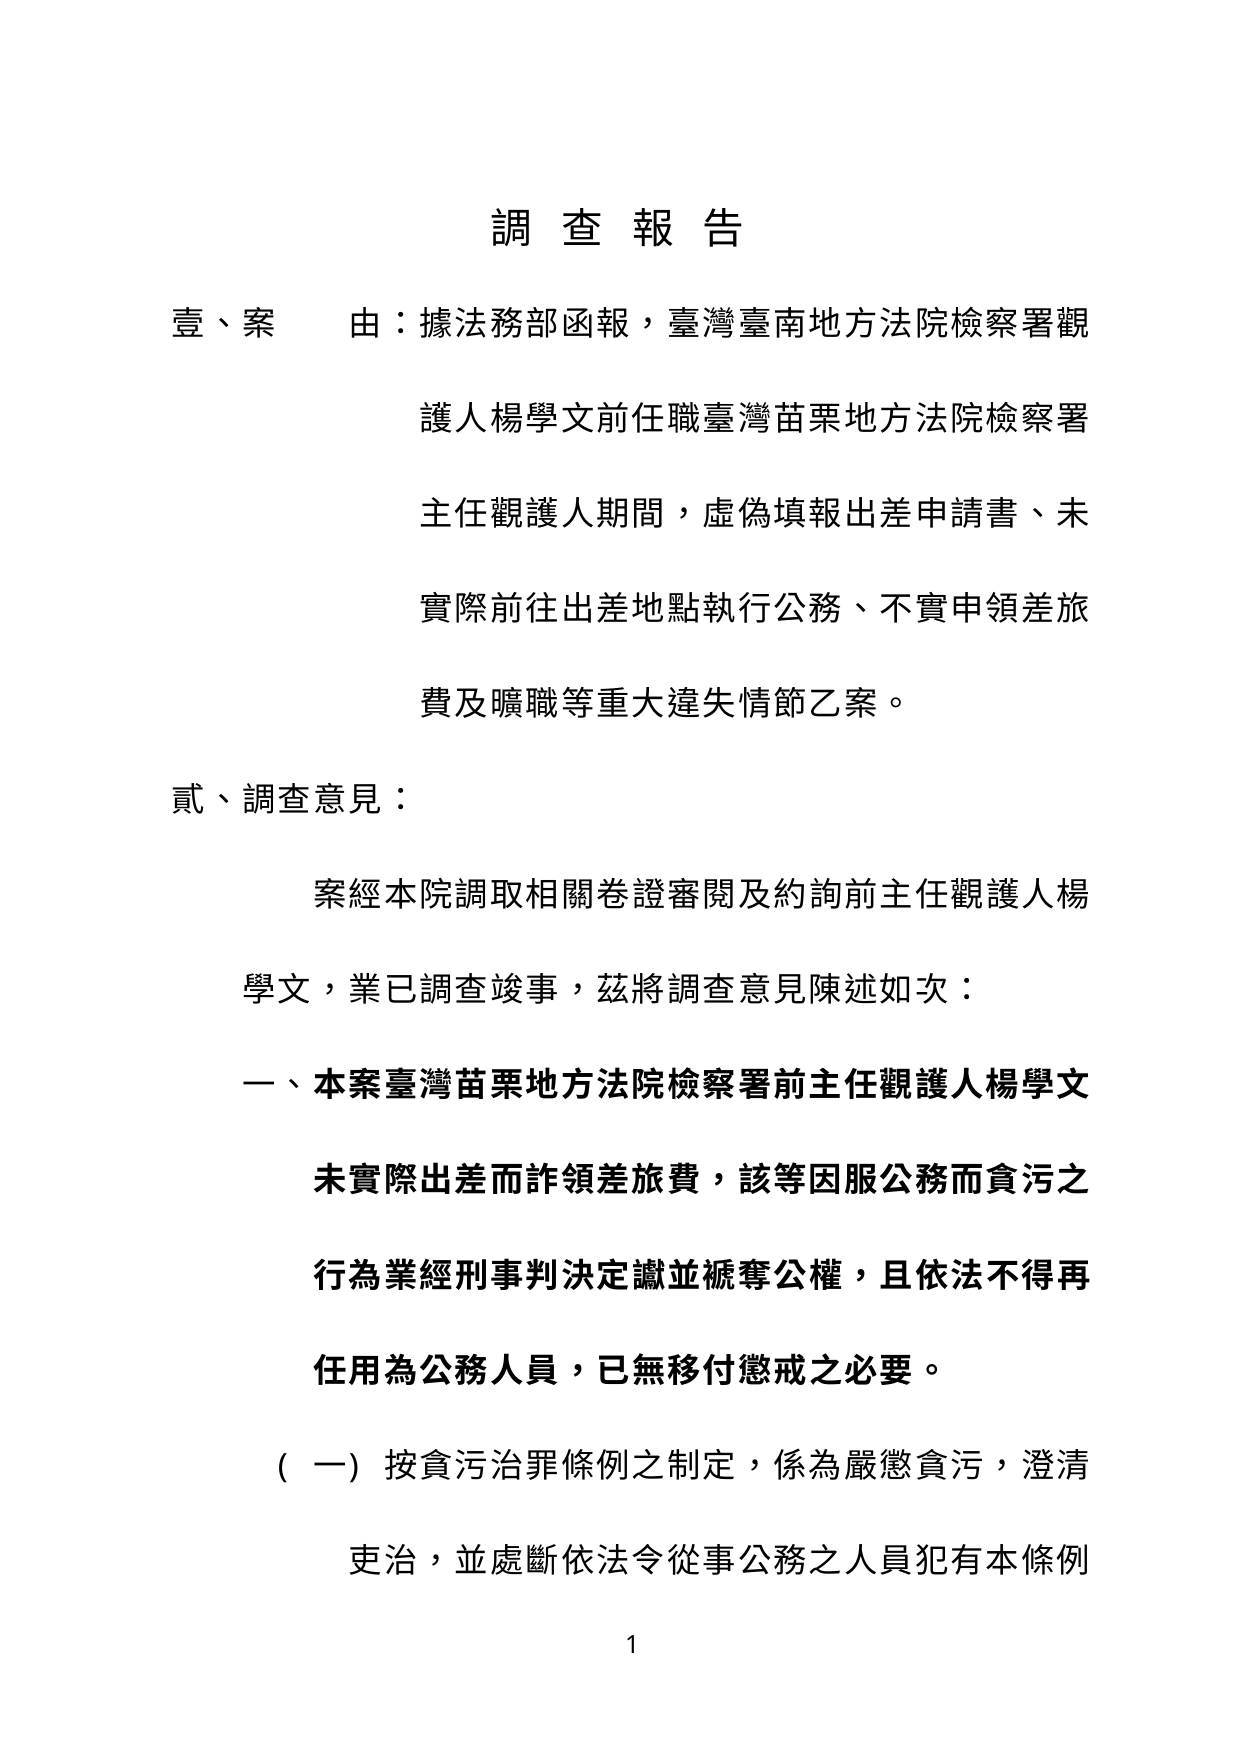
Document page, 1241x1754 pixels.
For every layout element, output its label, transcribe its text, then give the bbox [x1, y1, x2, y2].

text 調查報告 [171, 178, 1092, 273]
subtitle 案 由：據法務部函報，臺灣臺南地方法院檢察署觀護人楊學文前任職臺灣苗栗地方法院檢察署主任觀護人期間，虛偽填報出差申請書、未實際前往出差地點執行公務、不實申領差旅費及曠職等重大違失情節乙案。 [171, 273, 1092, 749]
subtitle 調查意見： [171, 749, 1092, 844]
text 案經本院調取相關卷證審閱及約詢前主任觀護人楊學文，業已調查竣事，茲將調查意見陳述如次： [242, 844, 1092, 1034]
subtitle 本案臺灣苗栗地方法院檢察署前主任觀護人楊學文未實際出差而詐領差旅費，該等因服公務而貪污之行為業經刑事判決定讞並褫奪公權，且依法不得再任用為公務人員，已無移付懲戒之必要。 [208, 1034, 1092, 1415]
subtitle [244, 1415, 1092, 1606]
